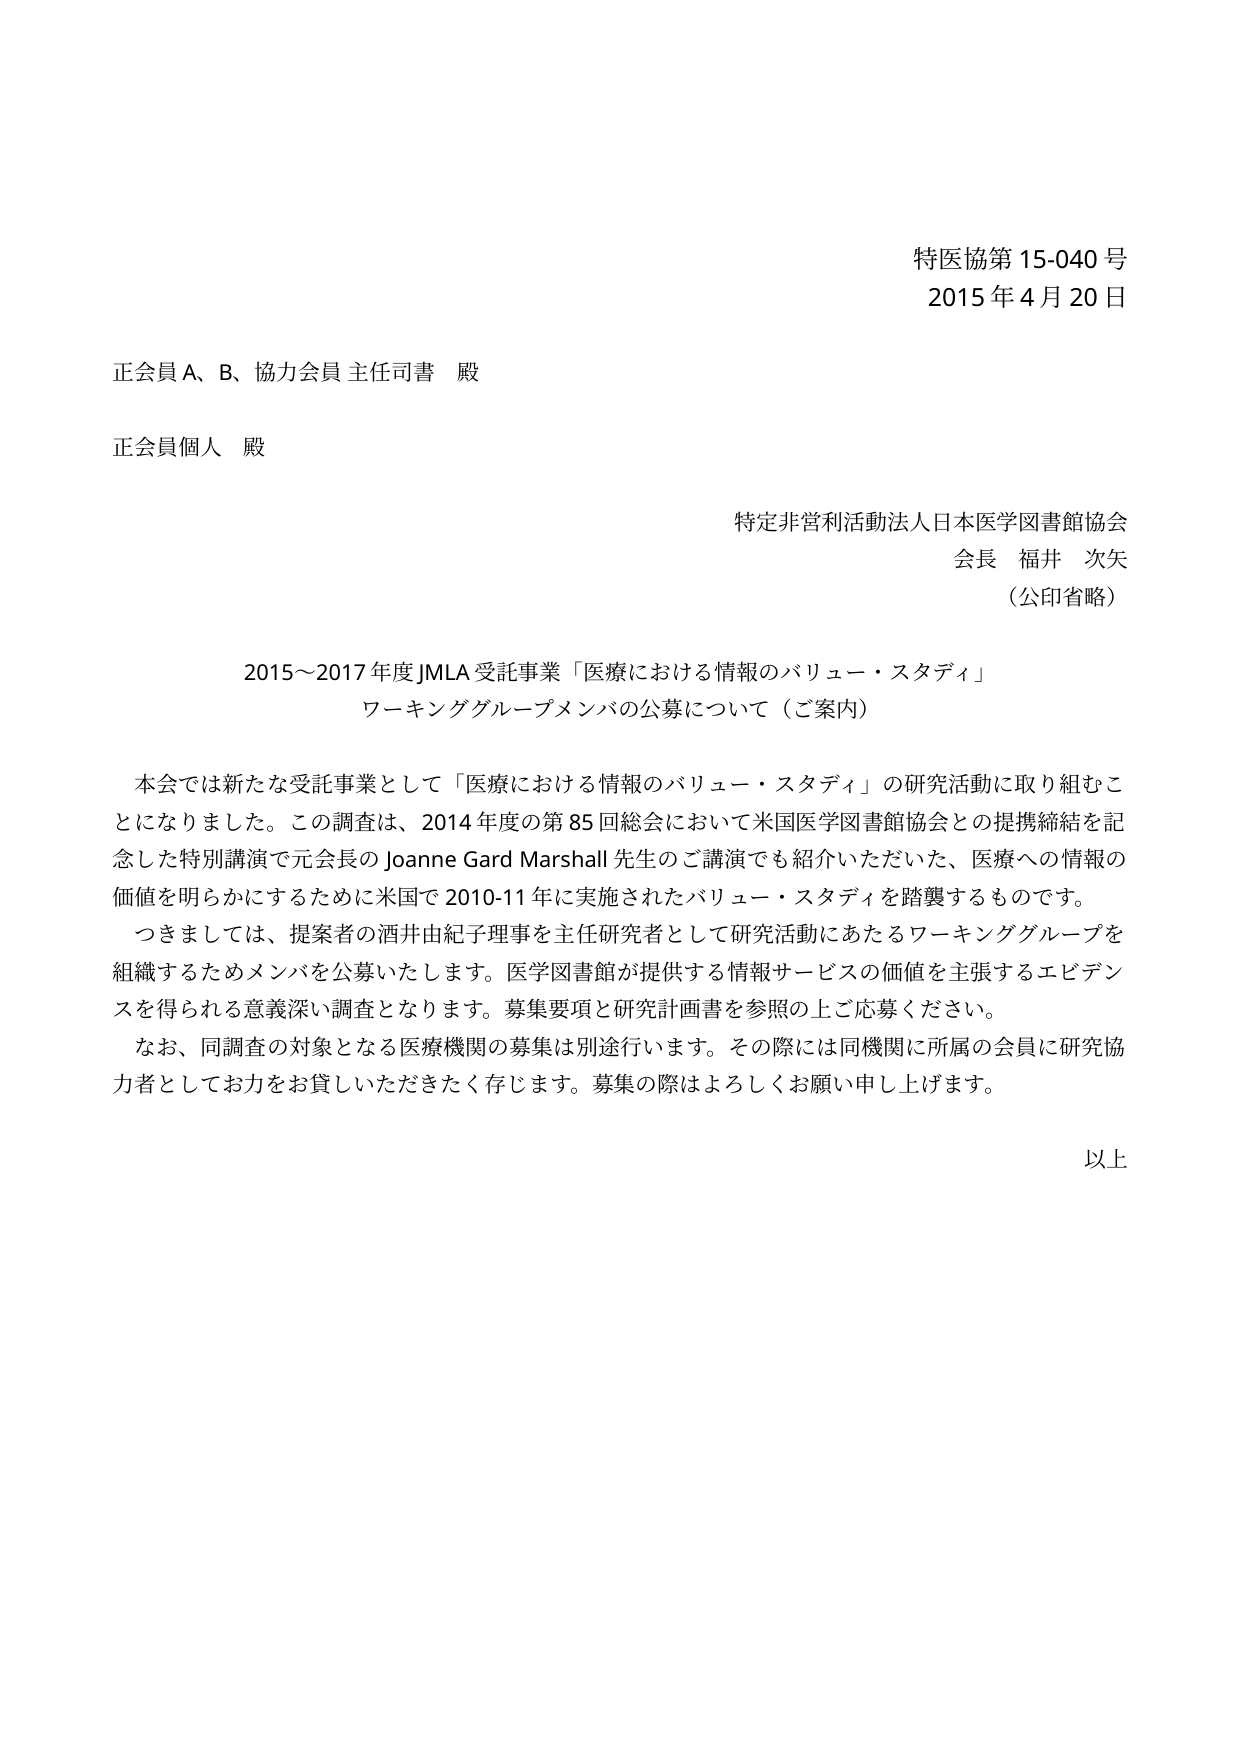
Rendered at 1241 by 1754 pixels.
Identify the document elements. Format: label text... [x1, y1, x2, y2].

text 特定非営利活動法人日本医学図書館協会 [112, 502, 1128, 539]
text なお、同調査の対象となる医療機関の募集は別途行います。その際には同機関に所属の会員に研究協力者としてお力をお貸しいただきたく存じます。募集の際はよろしくお願い申し上げます。 [112, 1027, 1128, 1102]
text 2015年4月20日 [112, 277, 1128, 314]
text 2015～2017年度JMLA受託事業「医療における情報のバリュー・スタディ」 [112, 652, 1128, 689]
text 特医協第15-040号 [112, 239, 1128, 277]
text 以上 [112, 1139, 1128, 1177]
text （公印省略） [112, 577, 1128, 614]
text 本会では新たな受託事業として「医療における情報のバリュー・スタディ」の研究活動に取り組むことになりました。この調査は、2014年度の第85回総会において米国医学図書館協会との提携締結を記念した特別講演で元会長のJoanne Gard Marshall先生のご講演でも紹介いただいた、医療への情報の価値を明らかにするために米国で2010-11年に実施されたバリュー・スタディを踏襲するものです。 [112, 764, 1128, 914]
text つきましては、提案者の酒井由紀子理事を主任研究者として研究活動にあたるワーキンググループを組織するためメンバを公募いたします。医学図書館が提供する情報サービスの価値を主張するエビデンスを得られる意義深い調査となります。募集要項と研究計画書を参照の上ご応募ください。 [112, 914, 1128, 1027]
text 正会員個人 殿 [112, 427, 1128, 464]
text ワーキンググループメンバの公募について（ご案内） [112, 689, 1128, 727]
text 正会員A、B、協力会員 主任司書 殿 [112, 352, 1128, 389]
text 会長 福井 次矢 [112, 539, 1128, 577]
